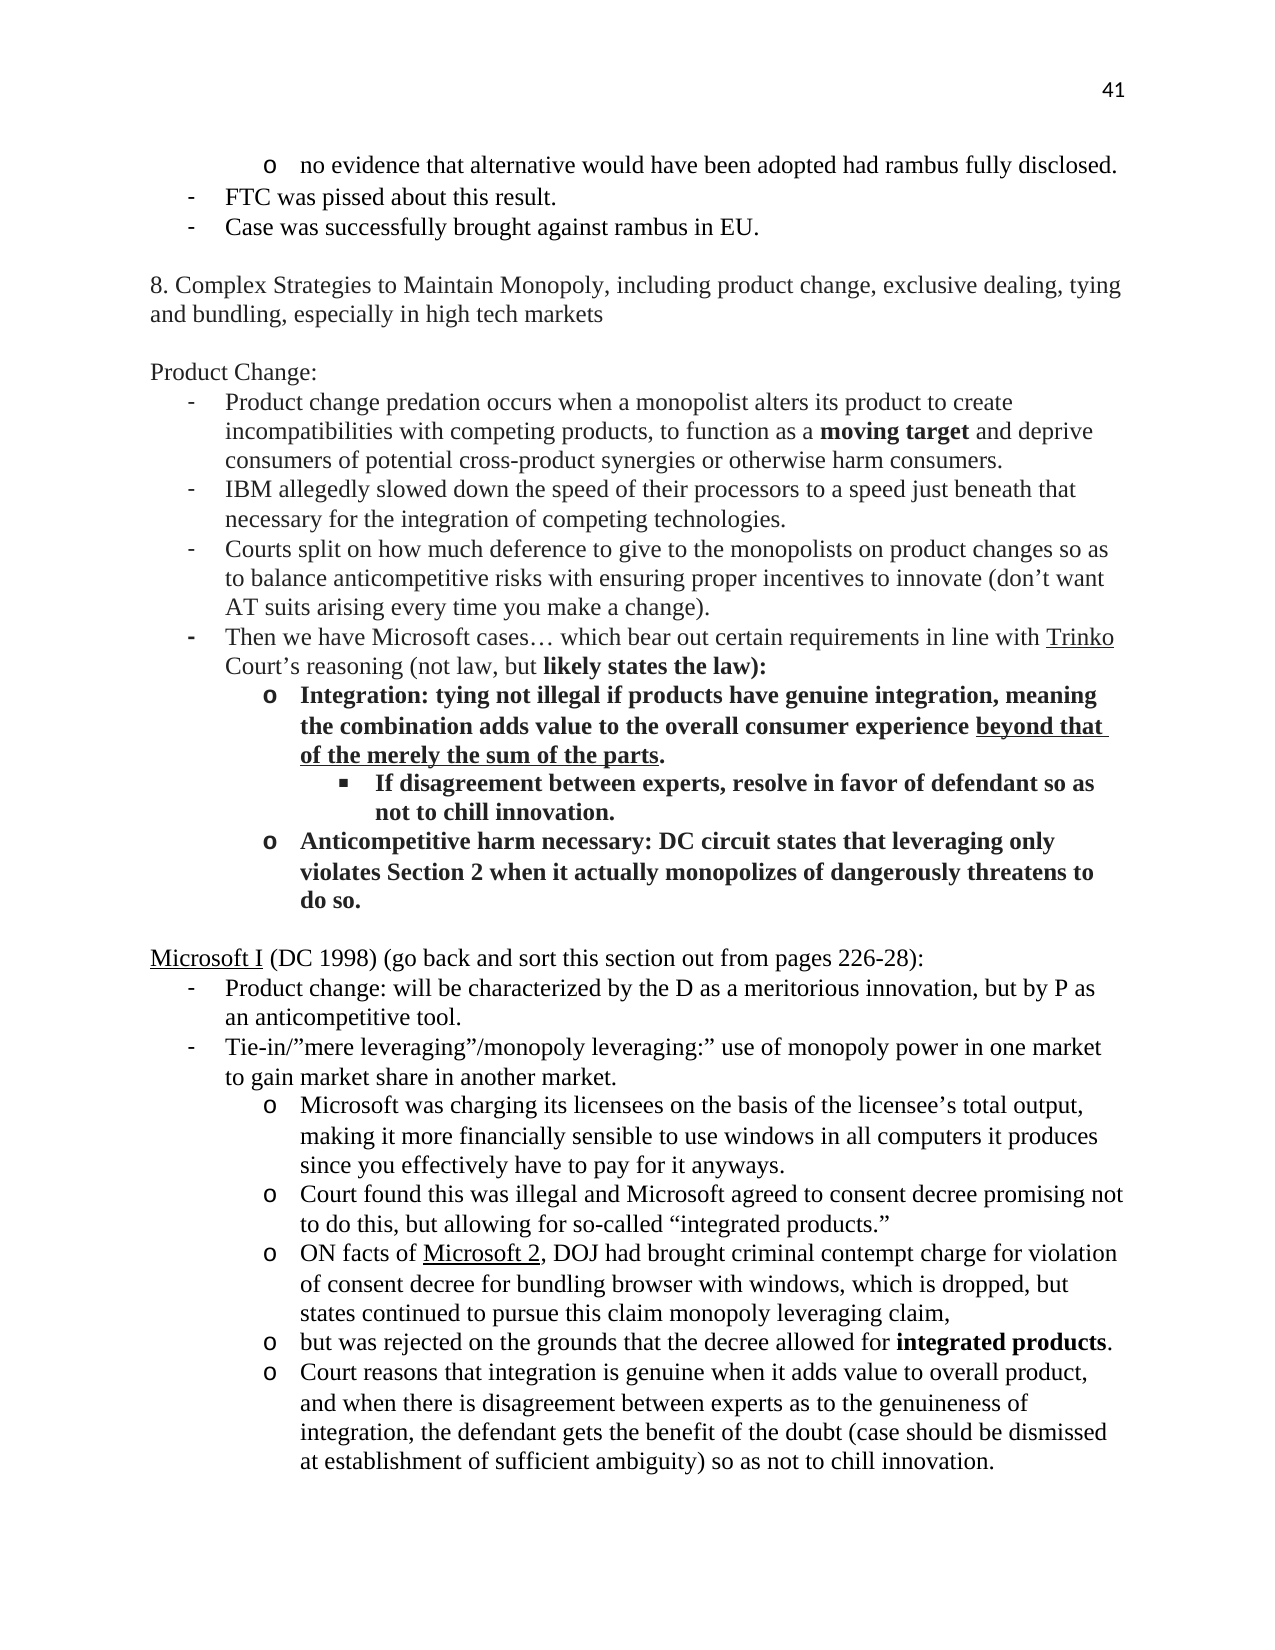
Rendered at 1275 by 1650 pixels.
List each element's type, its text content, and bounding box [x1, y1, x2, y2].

list IBM allegedly slowed down the speed of their processors to a speed just beneath that necessary for the integration of competing technologies. [187, 474, 1125, 533]
list but was rejected on the grounds that the decree allowed for integrated products. [262, 1327, 1125, 1357]
list Case was successfully brought against rambus in EU. [187, 211, 1125, 242]
text Microsoft I (DC 1998) (go back and sort this section out from pages 226-28): [150, 943, 1125, 972]
list Microsoft was charging its licensees on the basis of the licensee’s total output, making it more financially sensible to use windows in all computers it produces since you effectively have to pay for it anyways. [262, 1090, 1125, 1179]
list Then we have Microsoft cases… which bear out certain requirements in line with Trinko Court’s reasoning (not law, but likely states the law): [187, 621, 1125, 680]
list Tie-in/”mere leveraging”/monopoly leveraging:” use of monopoly power in one market to gain market share in another market. [187, 1031, 1125, 1090]
list Court found this was illegal and Microsoft agreed to consent decree promising not to do this, but allowing for so-called “integrated products.” [262, 1179, 1125, 1238]
list ON facts of Microsoft 2, DOJ had brought criminal contempt charge for violation of consent decree for bundling browser with windows, which is dropped, but states continued to pursue this claim monopoly leveraging claim, [262, 1238, 1125, 1327]
list Court reasons that integration is genuine when it adds value to overall product, and when there is disagreement between experts as to the genuineness of integration, the defendant gets the benefit of the doubt (case should be dismissed at establishment of sufficient ambiguity) so as not to chill innovation. [262, 1357, 1125, 1474]
list Product change predation occurs when a monopolist alters its product to create incompatibilities with competing products, to function as a moving target and deprive consumers of potential cross-product synergies or otherwise harm consumers. [187, 386, 1125, 474]
list Anticompetitive harm necessary: DC circuit states that leveraging only violates Section 2 when it actually monopolizes of dangerously threatens to do so. [262, 826, 1125, 914]
list no evidence that alternative would have been adopted had rambus fully disclosed. [262, 150, 1125, 181]
list Product change: will be characterized by the D as a meritorious innovation, but by P as an anticompetitive tool. [187, 972, 1125, 1031]
list If disagreement between experts, resolve in favor of defendant so as not to chill innovation. [337, 768, 1125, 826]
text 8. Complex Strategies to Maintain Monopoly, including product change, exclusive dealing, tying and bundling, especially in high tech markets [150, 271, 1125, 328]
list FTC was pissed about this result. [187, 181, 1125, 211]
list Integration: tying not illegal if products have genuine integration, meaning the combination adds value to the overall consumer experience beyond that of the merely the sum of the parts. [262, 680, 1125, 768]
text Product Change: [150, 357, 1125, 386]
list Courts split on how much deference to give to the monopolists on product changes so as to balance anticompetitive risks with ensuring proper incentives to innovate (don’t want AT suits arising every time you make a change). [187, 533, 1125, 621]
